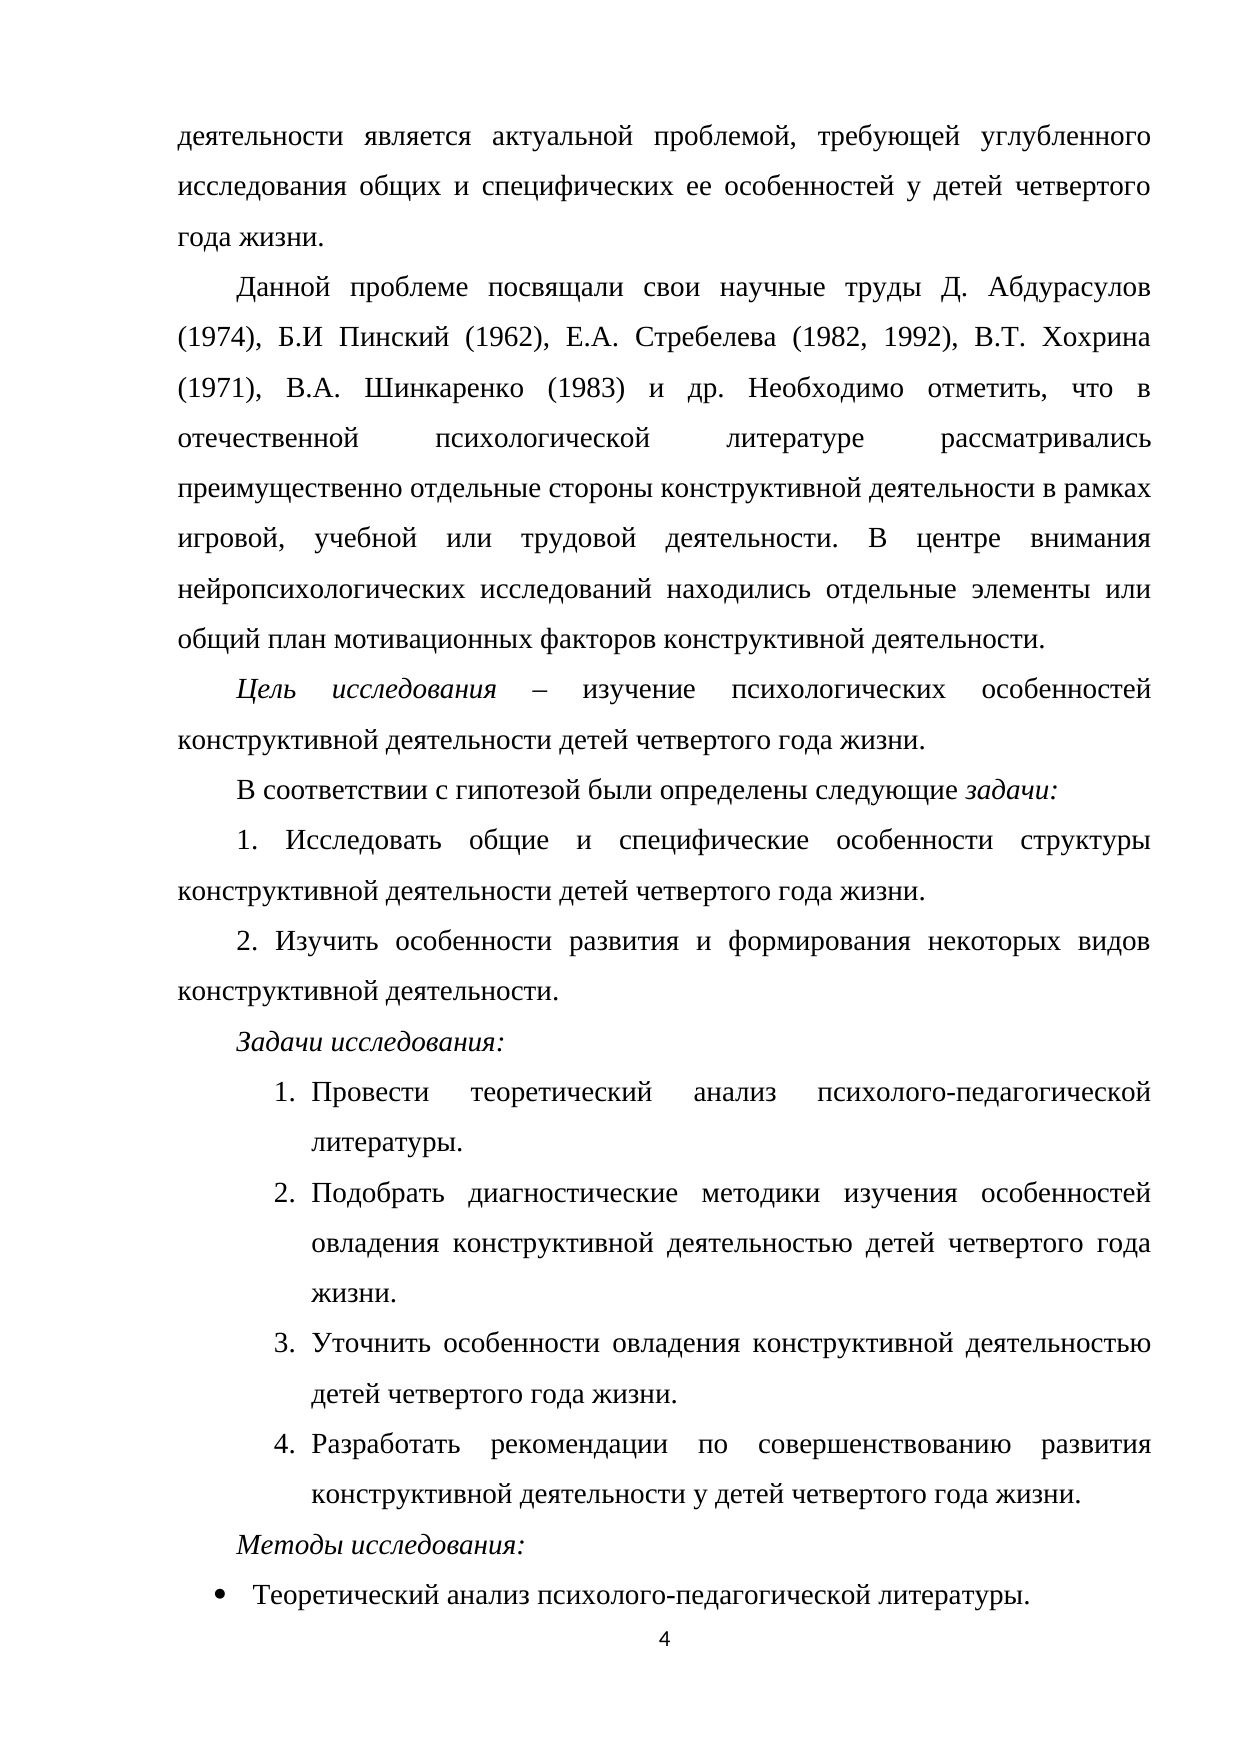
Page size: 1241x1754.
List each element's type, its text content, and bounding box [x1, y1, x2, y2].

text 1. Исследовать общие и специфические особенности структуры конструктивной деятельности детей четвертого года жизни. [177, 822, 1152, 906]
list Разработать рекомендации по совершенствованию развития конструктивной деятельности у детей четвертого года жизни. [274, 1426, 1152, 1510]
text 2. Изучить особенности развития и формирования некоторых видов конструктивной деятельности. [177, 923, 1152, 1007]
text В соответствии с гипотезой были определены следующие задачи: [177, 772, 1152, 806]
text Задачи исследования: [177, 1024, 1152, 1057]
text Данной проблеме посвящали свои научные труды Д. Абдурасулов (1974), Б.И Пинский (1962), Е.А. Стребелева (1982, 1992), В.Т. Хохрина (1971), В.А. Шинкаренко (1983) и др. Необходимо отметить, что в отечественной психологической литературе рассматривались преимущественно отдельные стороны конструктивной деятельности в рамках игровой, учебной или трудовой деятельности. В центре внимания нейропсихологических исследований находились отдельные элементы или общий план мотивационных факторов конструктивной деятельности. [177, 269, 1152, 655]
list Провести теоретический анализ психолого-педагогической литературы. [274, 1074, 1152, 1158]
list Уточнить особенности овладения конструктивной деятельностью детей четвертого года жизни. [274, 1326, 1152, 1409]
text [177, 118, 1152, 252]
text Методы исследования: [177, 1527, 1152, 1560]
text Цель исследования – изучение психологических особенностей конструктивной деятельности детей четвертого года жизни. [177, 672, 1152, 755]
list Подобрать диагностические методики изучения особенностей овладения конструктивной деятельностью детей четвертого года жизни. [274, 1175, 1152, 1309]
list Теоретический анализ психолого-педагогической литературы. [215, 1577, 1152, 1611]
